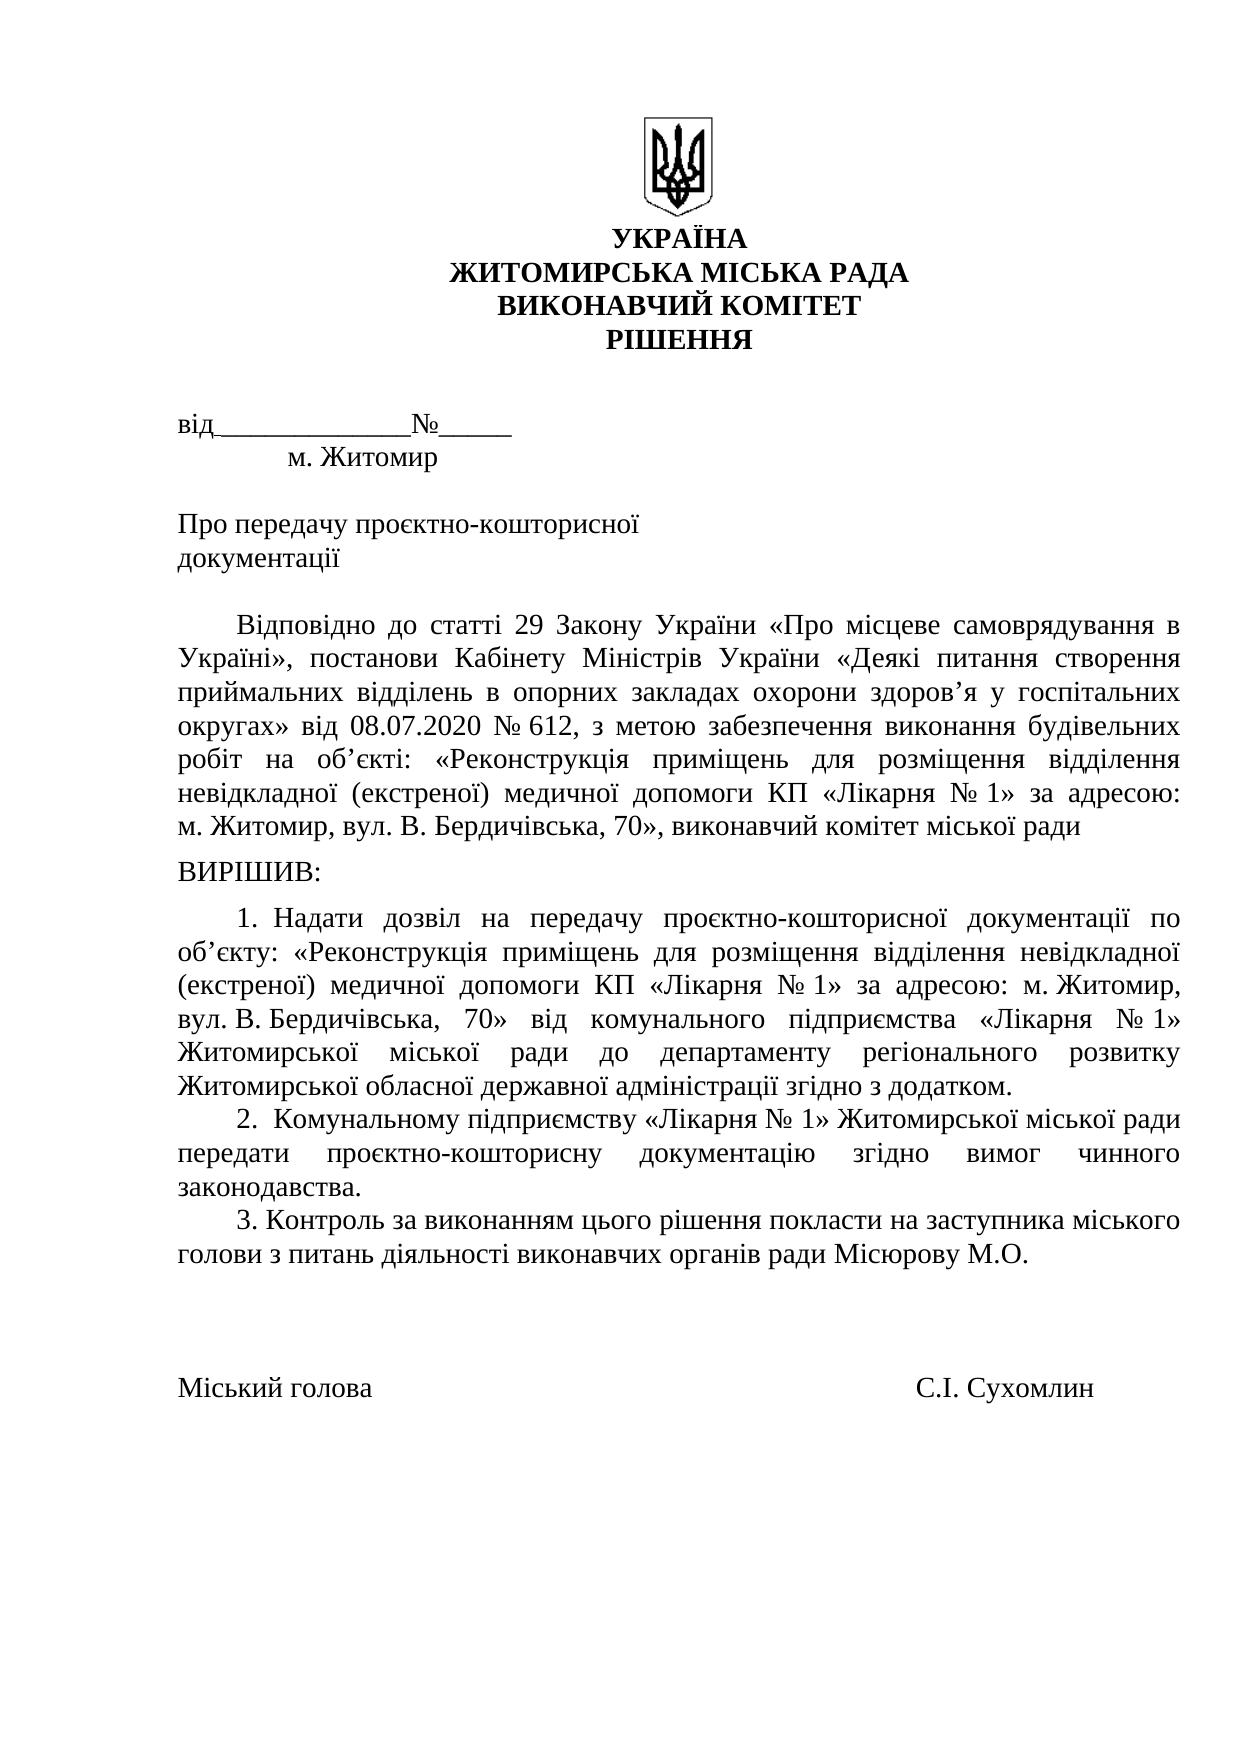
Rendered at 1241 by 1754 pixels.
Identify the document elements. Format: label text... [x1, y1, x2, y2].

text ВИРІШИВ: [177, 854, 1181, 888]
text 3. Контроль за виконанням цього рішення покласти на заступника міського голови з питань діяльності виконавчих органів ради Місюрову М.О. [177, 1202, 1181, 1269]
text УКРАЇНА [177, 221, 1181, 255]
text ВИКОНАВЧИЙ КОМІТЕТ [177, 288, 1181, 322]
subtitle документації [177, 540, 1181, 573]
subtitle Про передачу проєктно-кошторисної [177, 506, 1181, 540]
text м. Житомир [177, 439, 1181, 473]
text ЖИТОМИРСЬКА МІСЬКА РАДА [177, 255, 1181, 288]
text Відповідно до статті 29 Закону України «Про місцеве самоврядування в Україні», постанови Кабінету Міністрів України «Деякі питання створення приймальних відділень в опорних закладах охорони здоров’я у госпітальних округах» від 08.07.2020 № 612, з метою забезпечення виконання будівельних робіт на об’єкті: «Реконструкція приміщень для розміщення відділення невідкладної (екстреної) медичної допомоги КП «Лікарня № 1» за адресою: м. Житомир, вул. В. Бердичівська, 70», виконавчий комітет міської ради [177, 708, 1181, 842]
text Відповідно до статті 29 Закону України «Про місцеве самоврядування в Україні», постанови Кабінету Міністрів України «Деякі питання створення приймальних відділень в опорних закладах охорони здоров’я у госпітальних округах» від 08.07.2020 № 612, з метою забезпечення виконання будівельних робіт на об’єкті: «Реконструкція приміщень для розміщення відділення невідкладної (екстреної) медичної допомоги КП «Лікарня № 1» за адресою: м. Житомир, вул. В. Бердичівська, 70», виконавчий комітет міської ради [177, 607, 1181, 674]
text Міський голова С.І. Сухомлин [177, 1370, 1181, 1403]
text РІШЕННЯ [177, 322, 1181, 355]
text від _____________№_____ [177, 406, 1181, 439]
list Надати дозвіл на передачу проєктно-кошторисної документації по об’єкту: «Реконструкція приміщень для розміщення відділення невідкладної (екстреної) медичної допомоги КП «Лікарня № 1» за адресою: м. Житомир, вул. В. Бердичівська, 70» від комунального підприємства «Лікарня № 1» Житомирської міської ради до департаменту регіонального розвитку Житомирської обласної державної адміністрації згідно з додатком. [177, 900, 1181, 1102]
list Комунальному підприємству «Лікарня № 1» Житомирської міської ради передати проєктно-кошторисну документацію згідно вимог чинного законодавства. [177, 1102, 1181, 1202]
